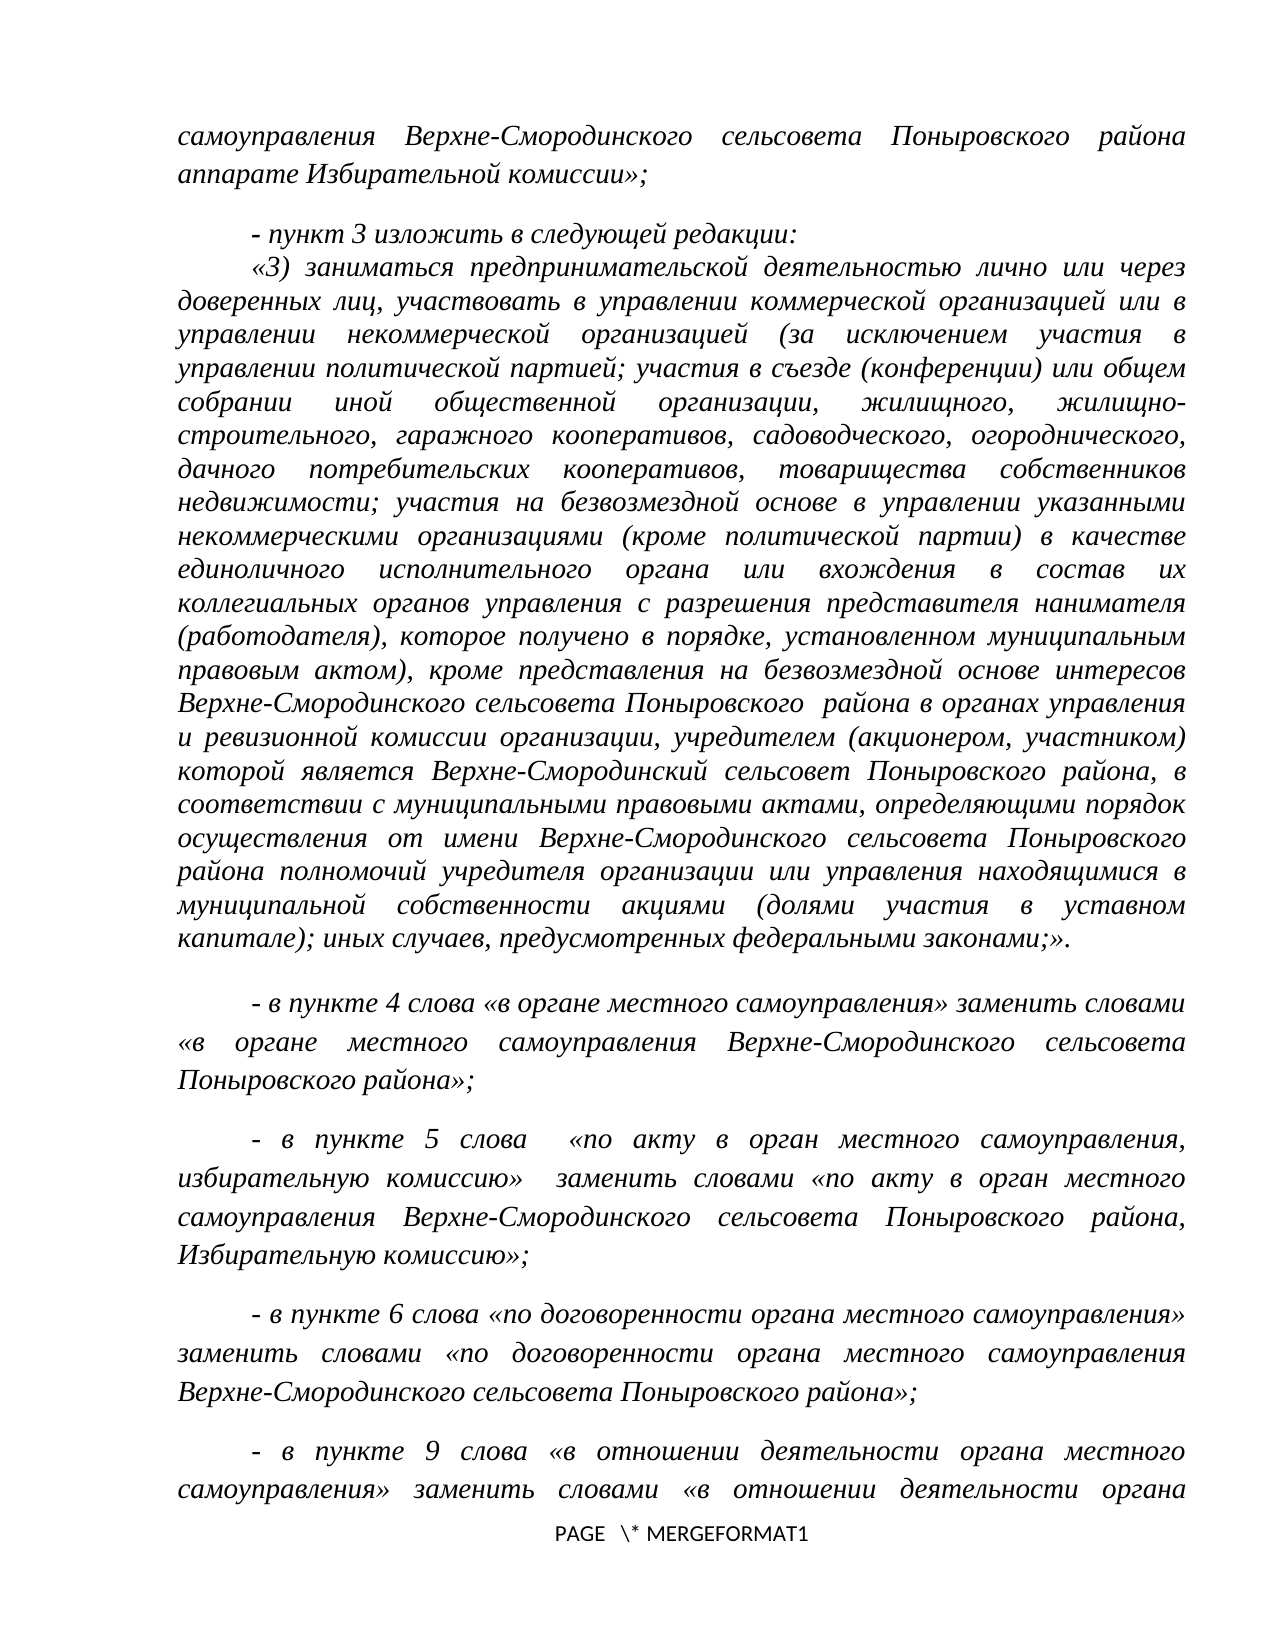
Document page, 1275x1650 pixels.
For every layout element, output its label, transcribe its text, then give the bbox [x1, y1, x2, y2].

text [177, 118, 1186, 190]
text - в пункте 5 слова «по акту в орган местного самоуправления, избирательную комиссию» заменить словами «по акту в орган местного самоуправления Верхне-Смородинского сельсовета Поныровского района, Избирательную комиссию»; [177, 1122, 1186, 1271]
text - пункт 3 изложить в следующей редакции: [177, 216, 1186, 249]
text - в пункте 6 слова «по договоренности органа местного самоуправления» заменить словами «по договоренности органа местного самоуправления Верхне-Смородинского сельсовета Поныровского района»; [177, 1297, 1186, 1407]
text «3) заниматься предпринимательской деятельностью лично или через доверенных лиц, участвовать в управлении коммерческой организацией или в управлении некоммерческой организацией (за исключением участия в управлении политической партией; участия в съезде (конференции) или общем собрании иной общественной организации, жилищного, жилищно-строительного, гаражного кооперативов, садоводческого, огороднического, дачного потребительских кооперативов, товарищества собственников недвижимости; участия на безвозмездной основе в управлении указанными некоммерческими организациями (кроме политической партии) в качестве единоличного исполнительного органа или вхождения в состав их коллегиальных органов управления с разрешения представителя нанимателя (работодателя), которое получено в порядке, установленном муниципальным правовым актом), кроме представления на безвозмездной основе интересов Верхне-Смородинского сельсовета Поныровского района в органах управления и ревизионной комиссии организации, учредителем (акционером, участником) которой является Верхне-Смородинский сельсовет Поныровского района, в соответствии с муниципальными правовыми актами, определяющими порядок осуществления от имени Верхне-Смородинского сельсовета Поныровского района полномочий учредителя организации или управления находящимися в муниципальной собственности акциями (долями участия в уставном капитале); иных случаев, предусмотренных федеральными законами;». [177, 249, 1186, 954]
text - в пункте 4 слова «в органе местного самоуправления» заменить словами «в органе местного самоуправления Верхне-Смородинского сельсовета Поныровского района»; [177, 985, 1186, 1096]
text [177, 1433, 1186, 1505]
